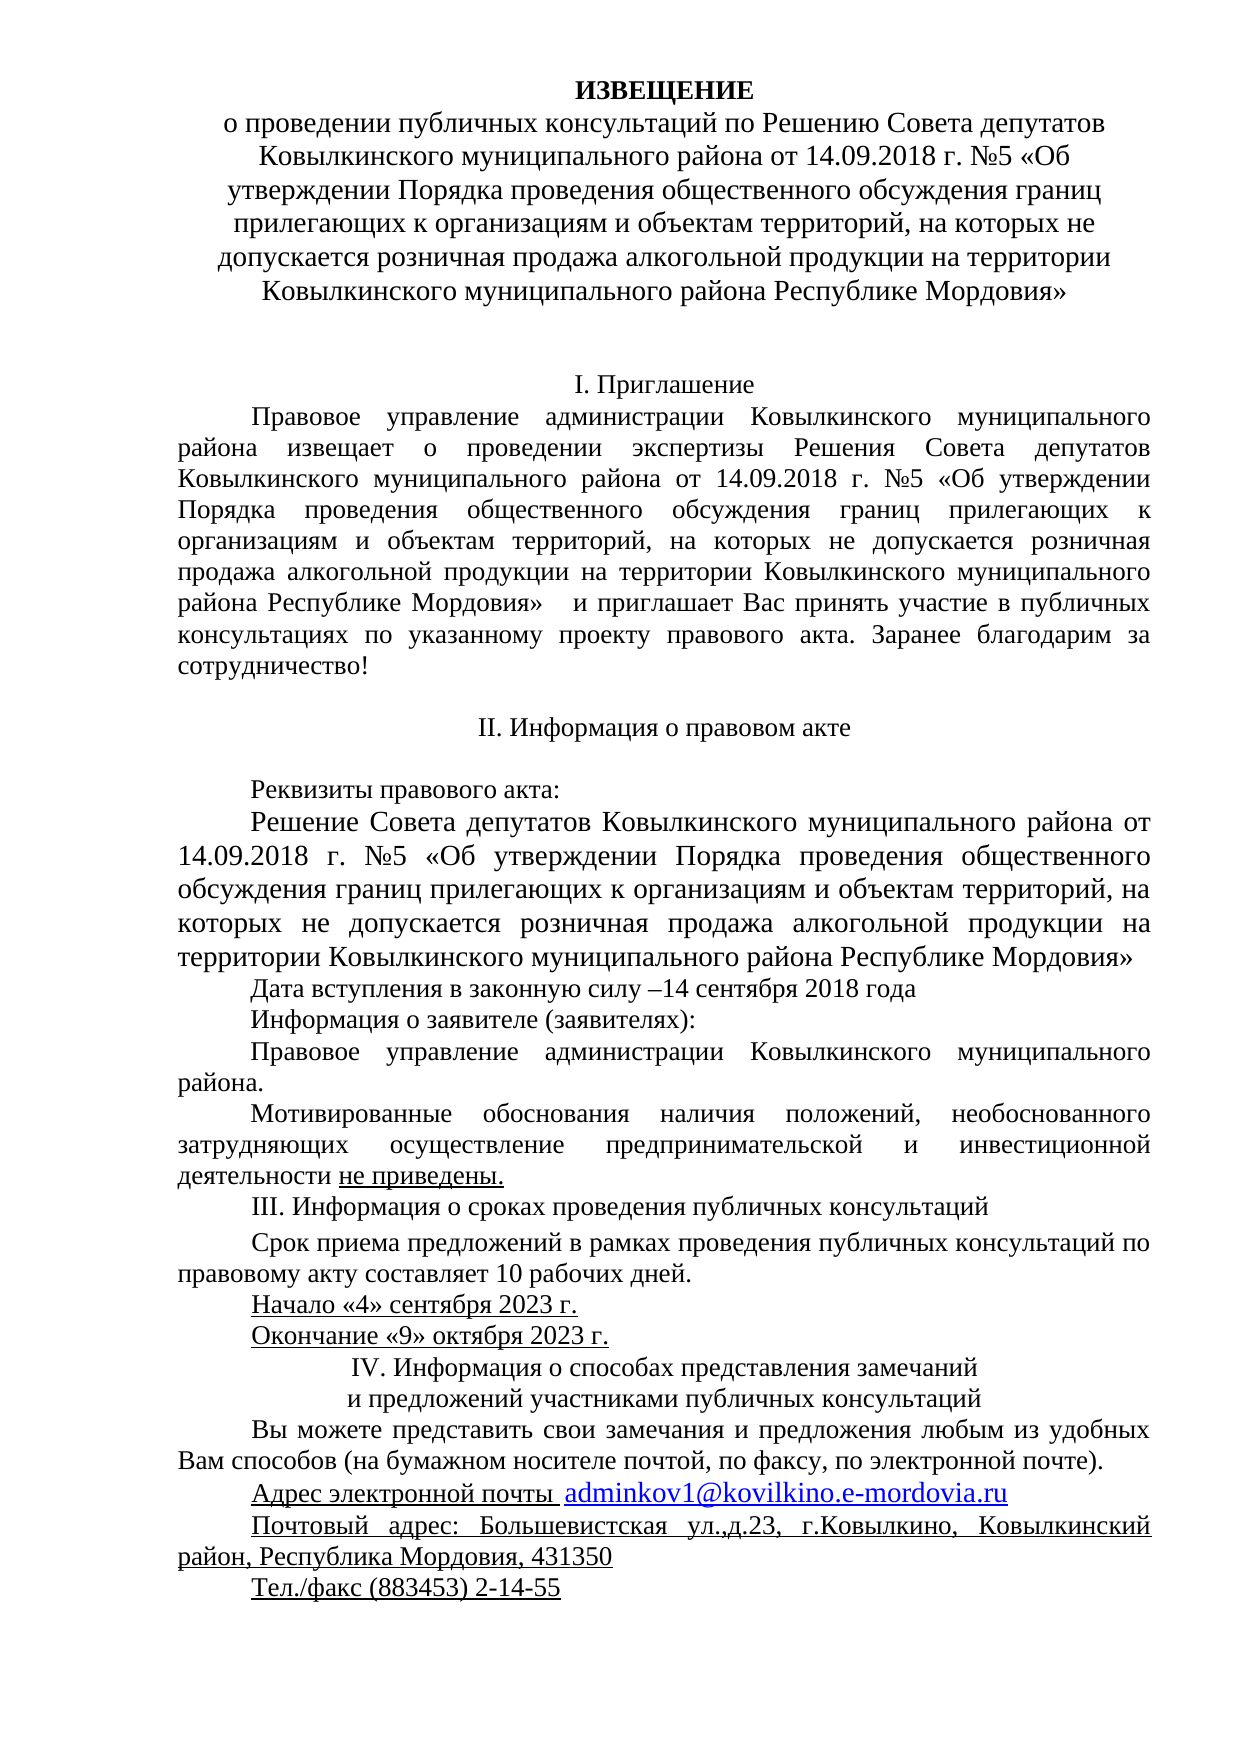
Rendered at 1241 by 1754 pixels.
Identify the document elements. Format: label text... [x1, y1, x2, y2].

text Правовое управление администрации Ковылкинского муниципального района извещает о проведении экспертизы Решения Совета депутатов Ковылкинского муниципального района от 14.09.2018 г. №5 «Об утверждении Порядка проведения общественного обсуждения границ прилегающих к организациям и объектам территорий, на которых не допускается розничная продажа алкогольной продукции на территории Ковылкинского муниципального района Республике Мордовия» и приглашает Вас принять участие в публичных консультациях по указанному проекту правового акта. Заранее благодарим за сотрудничество! [177, 400, 1152, 680]
text Адрес электронной почты adminkov1@kovilkino.e-mordovia.ru [177, 1475, 1152, 1509]
text Вы можете представить свои замечания и предложения любым из удобных Вам способов (на бумажном носителе почтой, по факсу, по электронной почте). [177, 1413, 1152, 1475]
text о проведении публичных консультаций по Решению Совета депутатов Ковылкинского муниципального района от 14.09.2018 г. №5 «Об утверждении Порядка проведения общественного обсуждения границ прилегающих к организациям и объектам территорий, на которых не допускается розничная продажа алкогольной продукции на территории Ковылкинского муниципального района Республике Мордовия» [177, 105, 1152, 306]
text II. Информация о правовом акте [177, 711, 1152, 742]
text Окончание «9» октября 2023 г. [177, 1319, 1152, 1351]
text Начало «4» сентября 2023 г. [177, 1288, 1152, 1319]
text и предложений участниками публичных консультаций [177, 1382, 1152, 1413]
text III. Информация о сроках проведения публичных консультаций [177, 1190, 1152, 1221]
text Решение Совета депутатов Ковылкинского муниципального района от 14.09.2018 г. №5 «Об утверждении Порядка проведения общественного обсуждения границ прилегающих к организациям и объектам территорий, на которых не допускается розничная продажа алкогольной продукции на территории Ковылкинского муниципального района Республике Мордовия» [177, 804, 1152, 972]
text Дата вступления в законную силу –14 сентября 2018 года [177, 972, 1152, 1003]
text Мотивированные обоснования наличия положений, необоснованного затрудняющих осуществление предпринимательской и инвестиционной деятельности не приведены. [177, 1097, 1152, 1190]
text Тел./факс (883453) 2-14-55 [177, 1571, 1152, 1602]
text Реквизиты правового акта: [177, 773, 1152, 804]
text IV. Информация о способах представления замечаний [177, 1351, 1152, 1382]
text Срок приема предложений в рамках проведения публичных консультаций по правовому акту составляет 10 рабочих дней. [177, 1226, 1152, 1288]
text Информация о заявителе (заявителях): [177, 1003, 1152, 1034]
text Почтовый адрес: Большевистская ул.,д.23, г.Ковылкино, Ковылкинский район, Республика Мордовия, 431350 [177, 1509, 1152, 1571]
text I. Приглашение [177, 368, 1152, 400]
text ИЗВЕЩЕНИЕ [177, 74, 1152, 105]
text Правовое управление администрации Ковылкинского муниципального района. [177, 1034, 1152, 1097]
